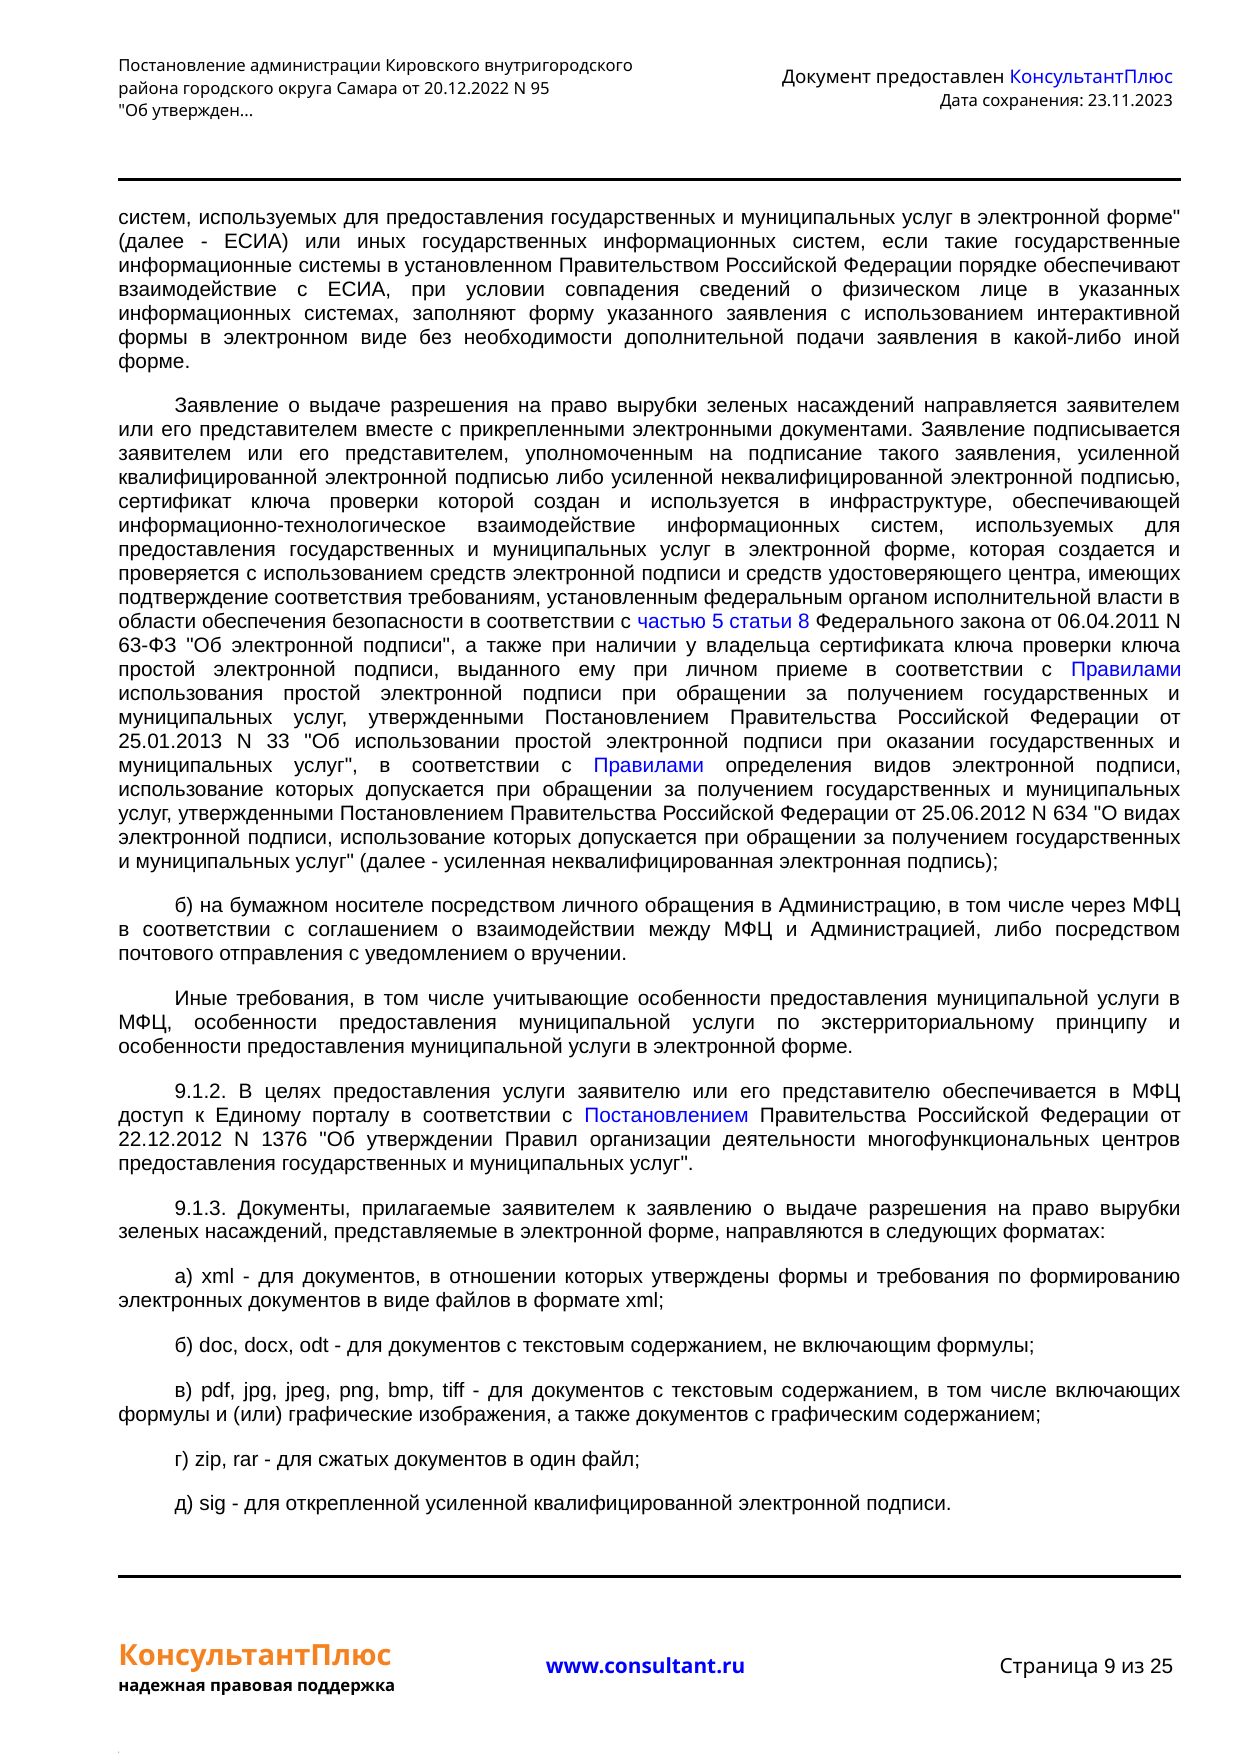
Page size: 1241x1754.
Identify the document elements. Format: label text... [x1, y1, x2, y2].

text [118, 205, 1181, 372]
text 9.1.3. Документы, прилагаемые заявителем к заявлению о выдаче разрешения на право вырубки зеленых насаждений, представляемые в электронной форме, направляются в следующих форматах: [118, 1195, 1181, 1243]
text б) doc, docx, odt - для документов с текстовым содержанием, не включающим формулы; [118, 1333, 1181, 1357]
text г) zip, rar - для сжатых документов в один файл; [118, 1446, 1181, 1470]
text в) pdf, jpg, jpeg, png, bmp, tiff - для документов с текстовым содержанием, в том числе включающих формулы и (или) графические изображения, а также документов с графическим содержанием; [118, 1378, 1181, 1426]
text д) sig - для открепленной усиленной квалифицированной электронной подписи. [118, 1491, 1181, 1515]
text б) на бумажном носителе посредством личного обращения в Администрацию, в том числе через МФЦ в соответствии с соглашением о взаимодействии между МФЦ и Администрацией, либо посредством почтового отправления с уведомлением о вручении. [118, 893, 1181, 965]
text Иные требования, в том числе учитывающие особенности предоставления муниципальной услуги в МФЦ, особенности предоставления муниципальной услуги по экстерриториальному принципу и особенности предоставления муниципальной услуги в электронной форме. [118, 986, 1181, 1058]
text а) xml - для документов, в отношении которых утверждены формы и требования по формированию электронных документов в виде файлов в формате xml; [118, 1264, 1181, 1312]
text 9.1.2. В целях предоставления услуги заявителю или его представителю обеспечивается в МФЦ доступ к Единому порталу в соответствии с Постановлением Правительства Российской Федерации от 22.12.2012 N 1376 "Об утверждении Правил организации деятельности многофункциональных центров предоставления государственных и муниципальных услуг". [118, 1079, 1181, 1174]
text Заявление о выдаче разрешения на право вырубки зеленых насаждений направляется заявителем или его представителем вместе с прикрепленными электронными документами. Заявление подписывается заявителем или его представителем, уполномоченным на подписание такого заявления, усиленной квалифицированной электронной подписью либо усиленной неквалифицированной электронной подписью, сертификат ключа проверки которой создан и используется в инфраструктуре, обеспечивающей информационно-технологическое взаимодействие информационных систем, используемых для предоставления государственных и муниципальных услуг в электронной форме, которая создается и проверяется с использованием средств электронной подписи и средств удостоверяющего центра, имеющих подтверждение соответствия требованиям, установленным федеральным органом исполнительной власти в области обеспечения безопасности в соответствии с частью 5 статьи 8 Федерального закона от 06.04.2011 N 63-ФЗ "Об электронной подписи", а также при наличии у владельца сертификата ключа проверки ключа простой электронной подписи, выданного ему при личном приеме в соответствии с Правилами использования простой электронной подписи при обращении за получением государственных и муниципальных услуг, утвержденными Постановлением Правительства Российской Федерации от 25.01.2013 N 33 "Об использовании простой электронной подписи при оказании государственных и муниципальных услуг", в соответствии с Правилами определения видов электронной подписи, использование которых допускается при обращении за получением государственных и муниципальных услуг, утвержденными Постановлением Правительства Российской Федерации от 25.06.2012 N 634 "О видах электронной подписи, использование которых допускается при обращении за получением государственных и муниципальных услуг" (далее - усиленная неквалифицированная электронная подпись); [118, 393, 1181, 872]
